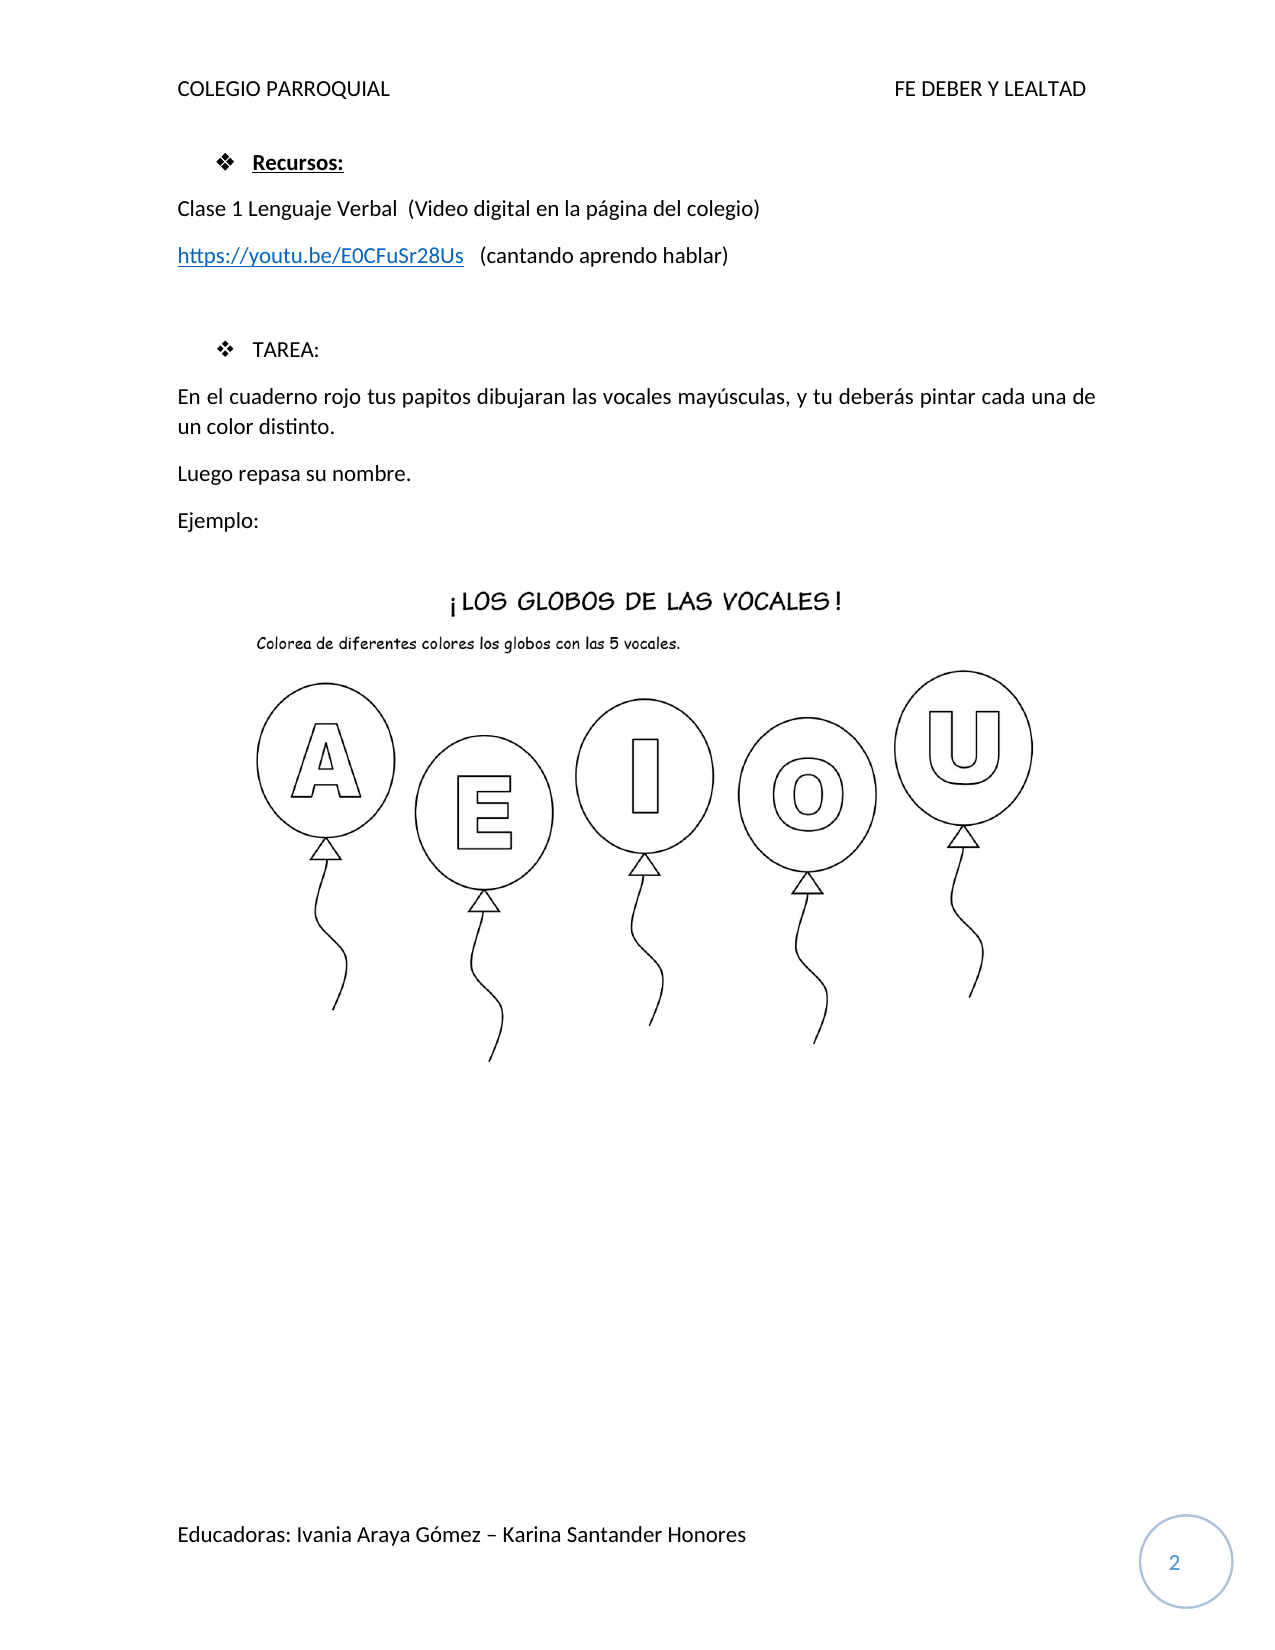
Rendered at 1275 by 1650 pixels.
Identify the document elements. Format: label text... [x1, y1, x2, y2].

text https://youtu.be/E0CFuSr28Us (cantando aprendo hablar) [177, 241, 1098, 269]
text Ejemplo: [177, 506, 1098, 534]
text Luego repasa su nombre. [177, 459, 1098, 487]
text Clase 1 Lenguaje Verbal (Video digital en la página del colegio) [177, 194, 1098, 222]
text En el cuaderno rojo tus papitos dibujaran las vocales mayúsculas, y tu deberás pintar cada una de un color distinto. [177, 382, 1098, 440]
list Recursos: [215, 148, 1098, 176]
picture [244, 584, 1047, 1065]
list TAREA: [215, 335, 1098, 363]
